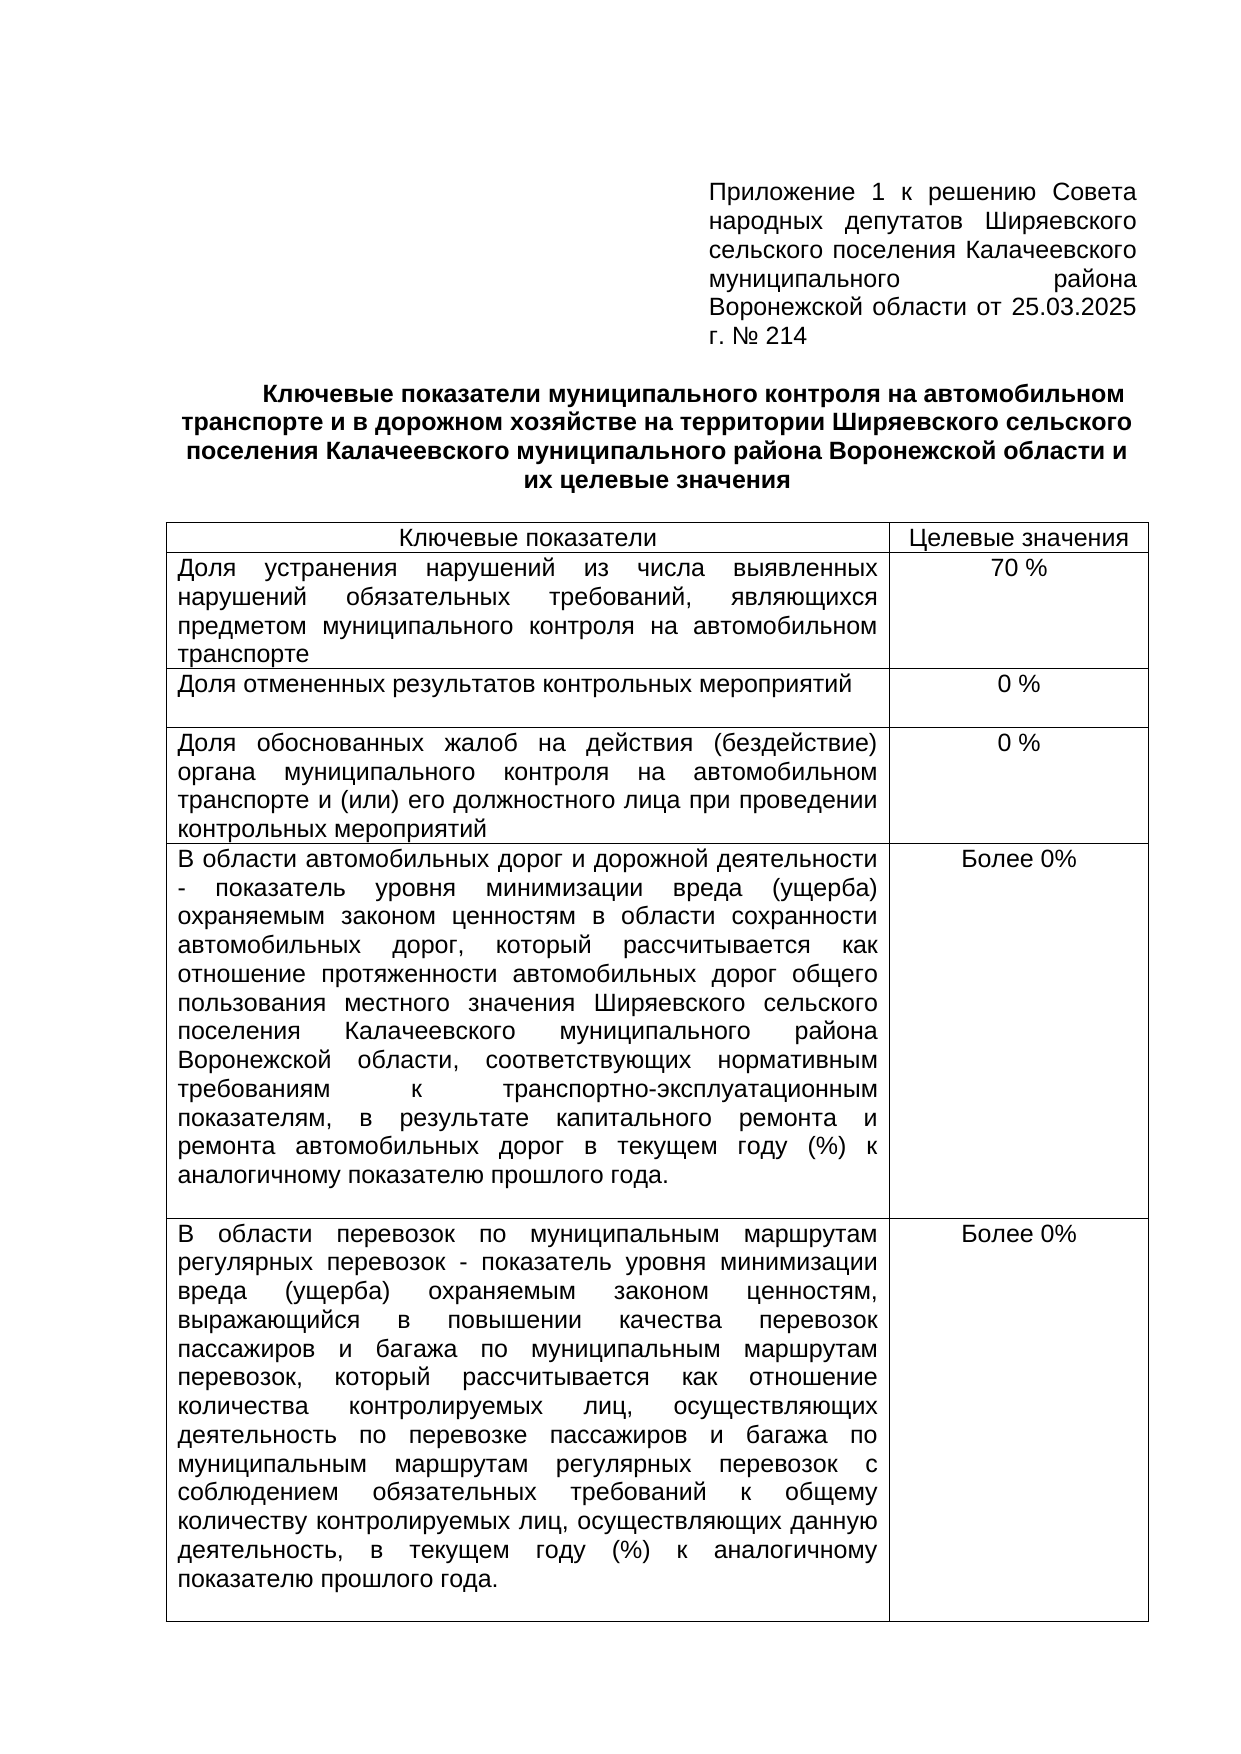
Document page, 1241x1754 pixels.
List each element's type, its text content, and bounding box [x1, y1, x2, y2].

text Приложение 1 к решению Совета народных депутатов Ширяевского сельского поселения Калачеевского муниципального района Воронежской области от 25.03.2025 г. № 214 [709, 177, 1137, 350]
table_cell 70 % [890, 553, 1148, 668]
table_header Целевые значения [890, 523, 1148, 552]
table_cell В области автомобильных дорог и дорожной деятельности - показатель уровня минимизации вреда (ущерба) охраняемым законом ценностям в области сохранности автомобильных дорог, который рассчитывается как отношение протяженности автомобильных дорог общего пользования местного значения Ширяевского сельского поселения Калачеевского муниципального района Воронежской области, соответствующих нормативным требованиям к транспортно-эксплуатационным показателям, в результате капитального ремонта и ремонта автомобильных дорог в текущем году (%) к аналогичному показателю прошлого года. [167, 844, 889, 1217]
text Ключевые показатели муниципального контроля на автомобильном транспорте и в дорожном хозяйстве на территории Ширяевского сельского поселения Калачеевского муниципального района Воронежской области и их целевые значения [177, 378, 1137, 493]
table_cell 0 % [890, 669, 1148, 727]
table_cell В области перевозок по муниципальным маршрутам регулярных перевозок - показатель уровня минимизации вреда (ущерба) охраняемым законом ценностям, выражающийся в повышении качества перевозок пассажиров и багажа по муниципальным маршрутам перевозок, который рассчитывается как отношение количества контролируемых лиц, осуществляющих деятельность по перевозке пассажиров и багажа по муниципальным маршрутам регулярных перевозок с соблюдением обязательных требований к общему количеству контролируемых лиц, осуществляющих данную деятельность, в текущем году (%) к аналогичному показателю прошлого года. [167, 1219, 889, 1621]
table_header Ключевые показатели [167, 523, 889, 552]
table_cell Доля обоснованных жалоб на действия (бездействие) органа муниципального контроля на автомобильном транспорте и (или) его должностного лица при проведении контрольных мероприятий [167, 728, 889, 843]
table_cell Доля устранения нарушений из числа выявленных нарушений обязательных требований, являющихся предметом муниципального контроля на автомобильном транспорте [167, 553, 889, 668]
table_cell Более 0% [890, 1219, 1148, 1621]
table_cell Доля отмененных результатов контрольных мероприятий [167, 669, 889, 727]
table_cell 0 % [890, 728, 1148, 843]
table_cell Более 0% [890, 844, 1148, 1217]
